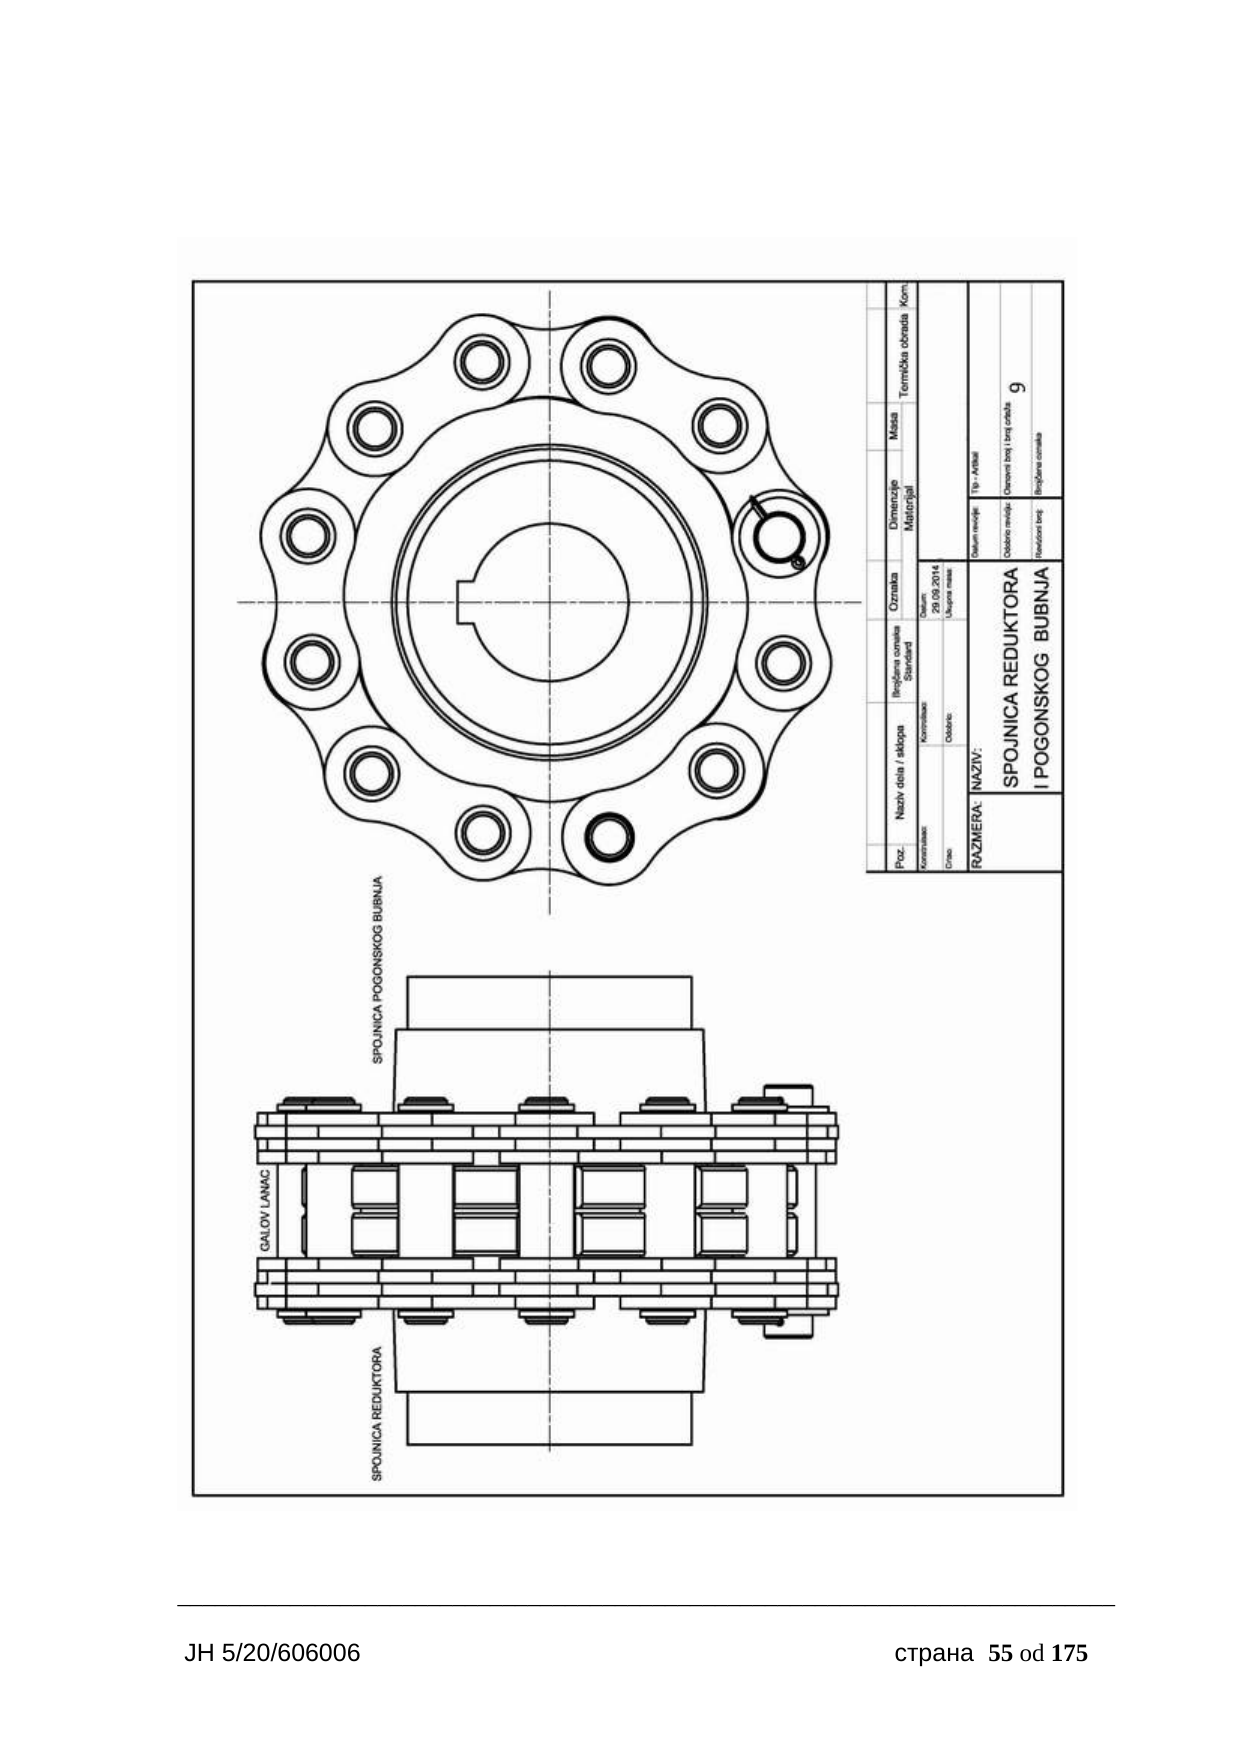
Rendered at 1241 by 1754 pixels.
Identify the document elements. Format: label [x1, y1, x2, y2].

picture [177, 237, 1078, 1511]
